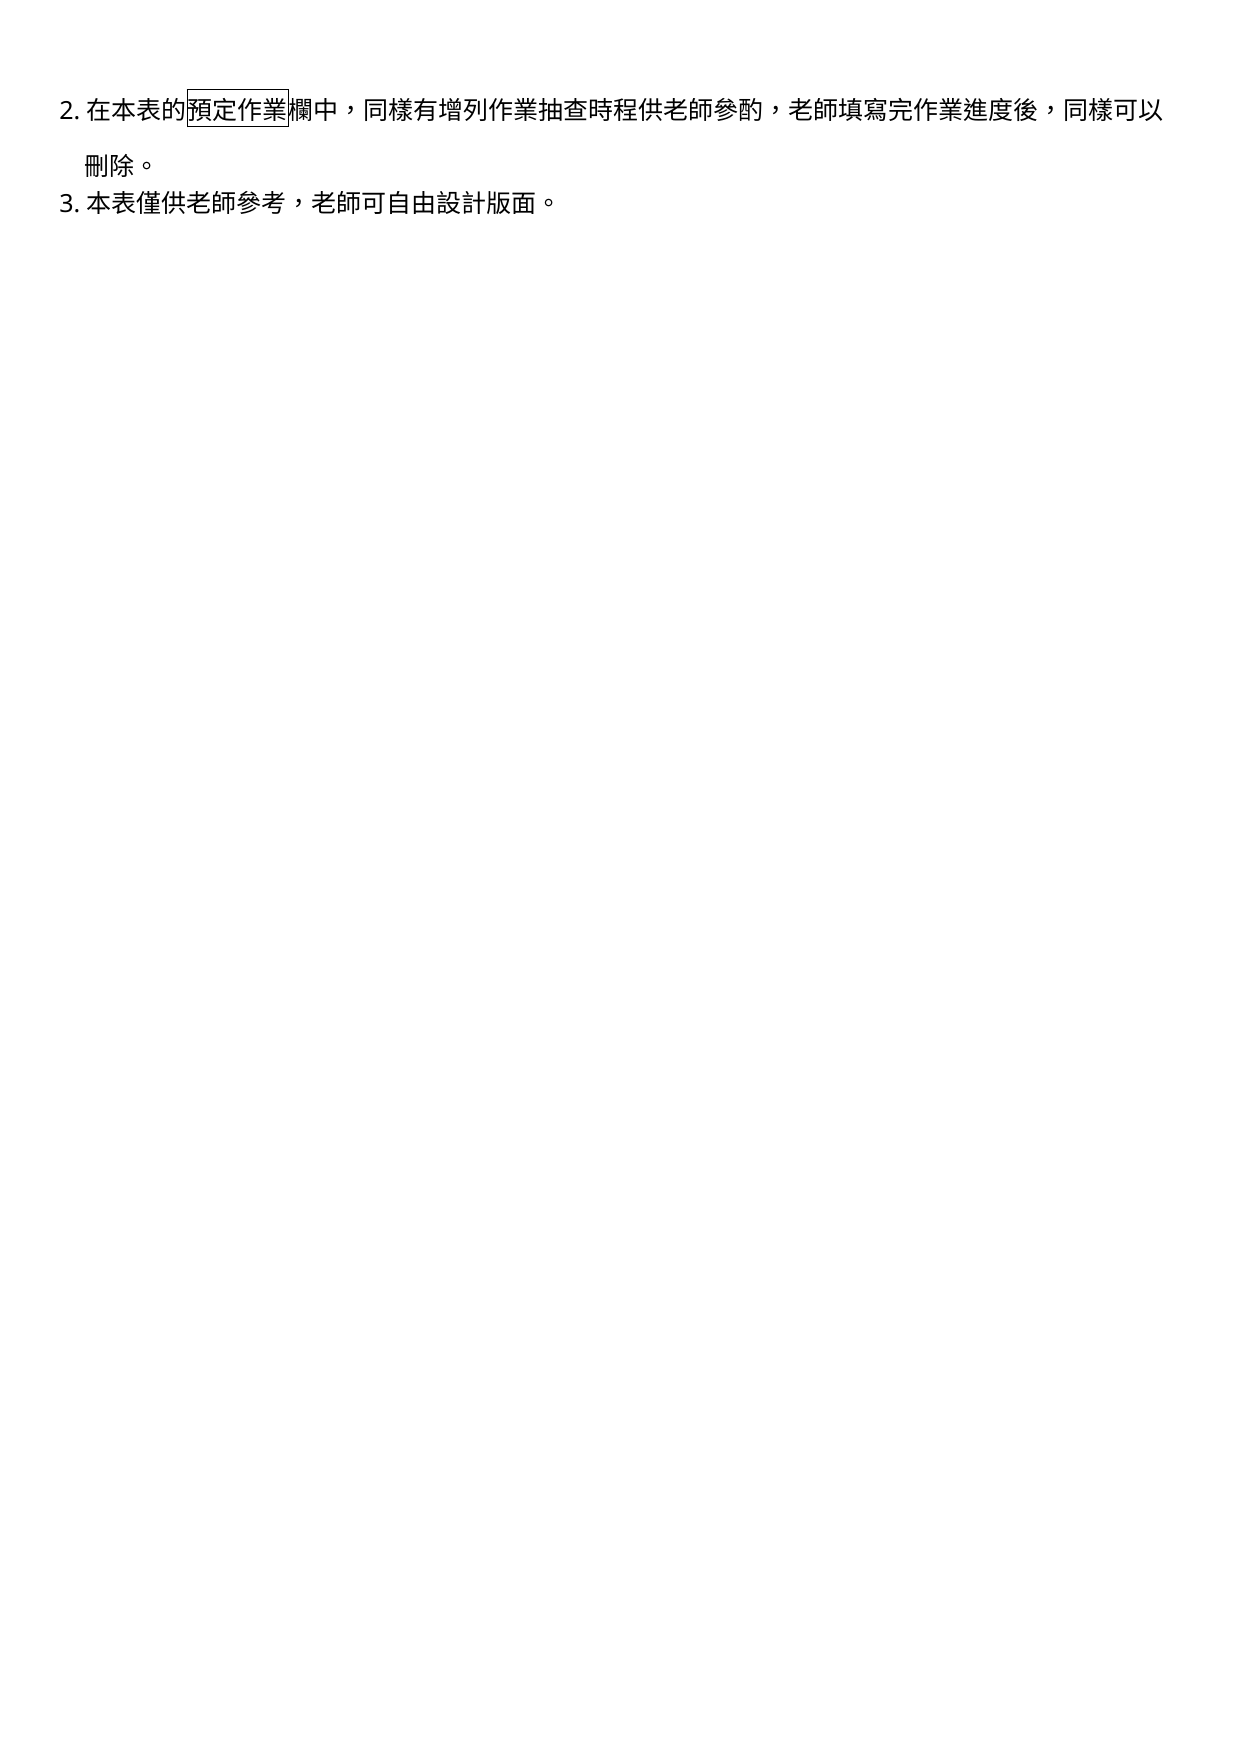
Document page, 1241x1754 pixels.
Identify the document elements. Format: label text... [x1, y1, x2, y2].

text 2. 在本表的預定作業欄中，同樣有增列作業抽查時程供老師參酌，老師填寫完作業進度後，同樣可以刪除。 [59, 71, 1181, 183]
text 3. 本表僅供老師參考，老師可自由設計版面。 [59, 183, 1181, 221]
